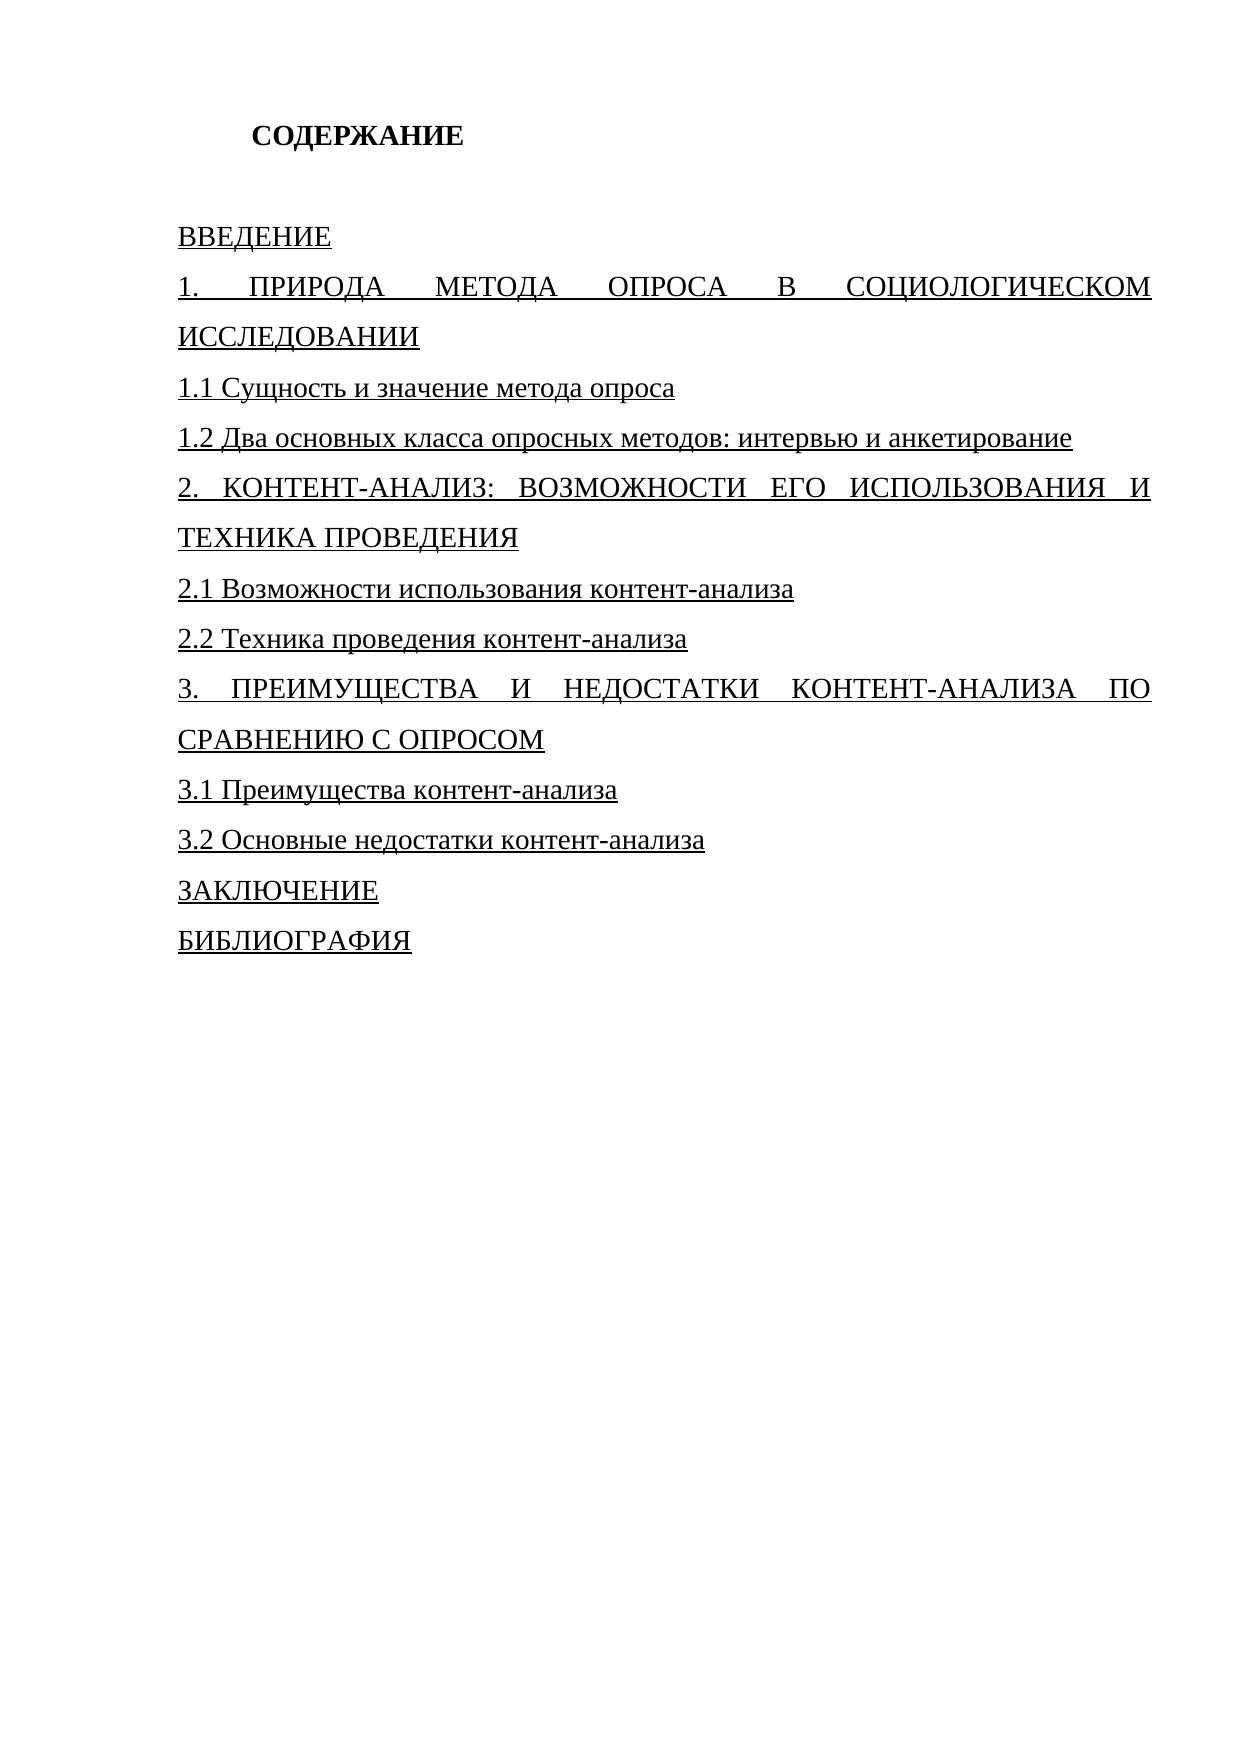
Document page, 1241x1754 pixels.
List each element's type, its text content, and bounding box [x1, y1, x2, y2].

text 1.1 Сущность и значение метода опроса [177, 370, 1152, 403]
subtitle СОДЕРЖАНИЕ [177, 118, 1152, 152]
text Заключение [177, 873, 1152, 906]
text 2.2 Техника проведения контент-анализа [177, 621, 1152, 655]
text 3.2 Основные недостатки контент-анализа [177, 822, 1152, 856]
text 3. Преимущества и недостатки контент-анализа по сравнению с опросом [177, 672, 1152, 701]
text 1. Природа метода опроса в социологическом исследовании [177, 299, 1152, 353]
text 1. Природа метода опроса в социологическом исследовании [177, 269, 1152, 298]
text 2.1 Возможности использования контент-анализа [177, 571, 1152, 604]
text 2. Контент-анализ: возможности его использования и техника проведения [177, 470, 1152, 554]
text 3. Преимущества и недостатки контент-анализа по сравнению с опросом [177, 702, 1152, 755]
text библиография [177, 923, 1152, 957]
text 1.2 Два основных класса опросных методов: интервью и анкетирование [177, 420, 1152, 453]
text 3.1 Преимущества контент-анализа [177, 772, 1152, 806]
text введение [177, 219, 1152, 252]
